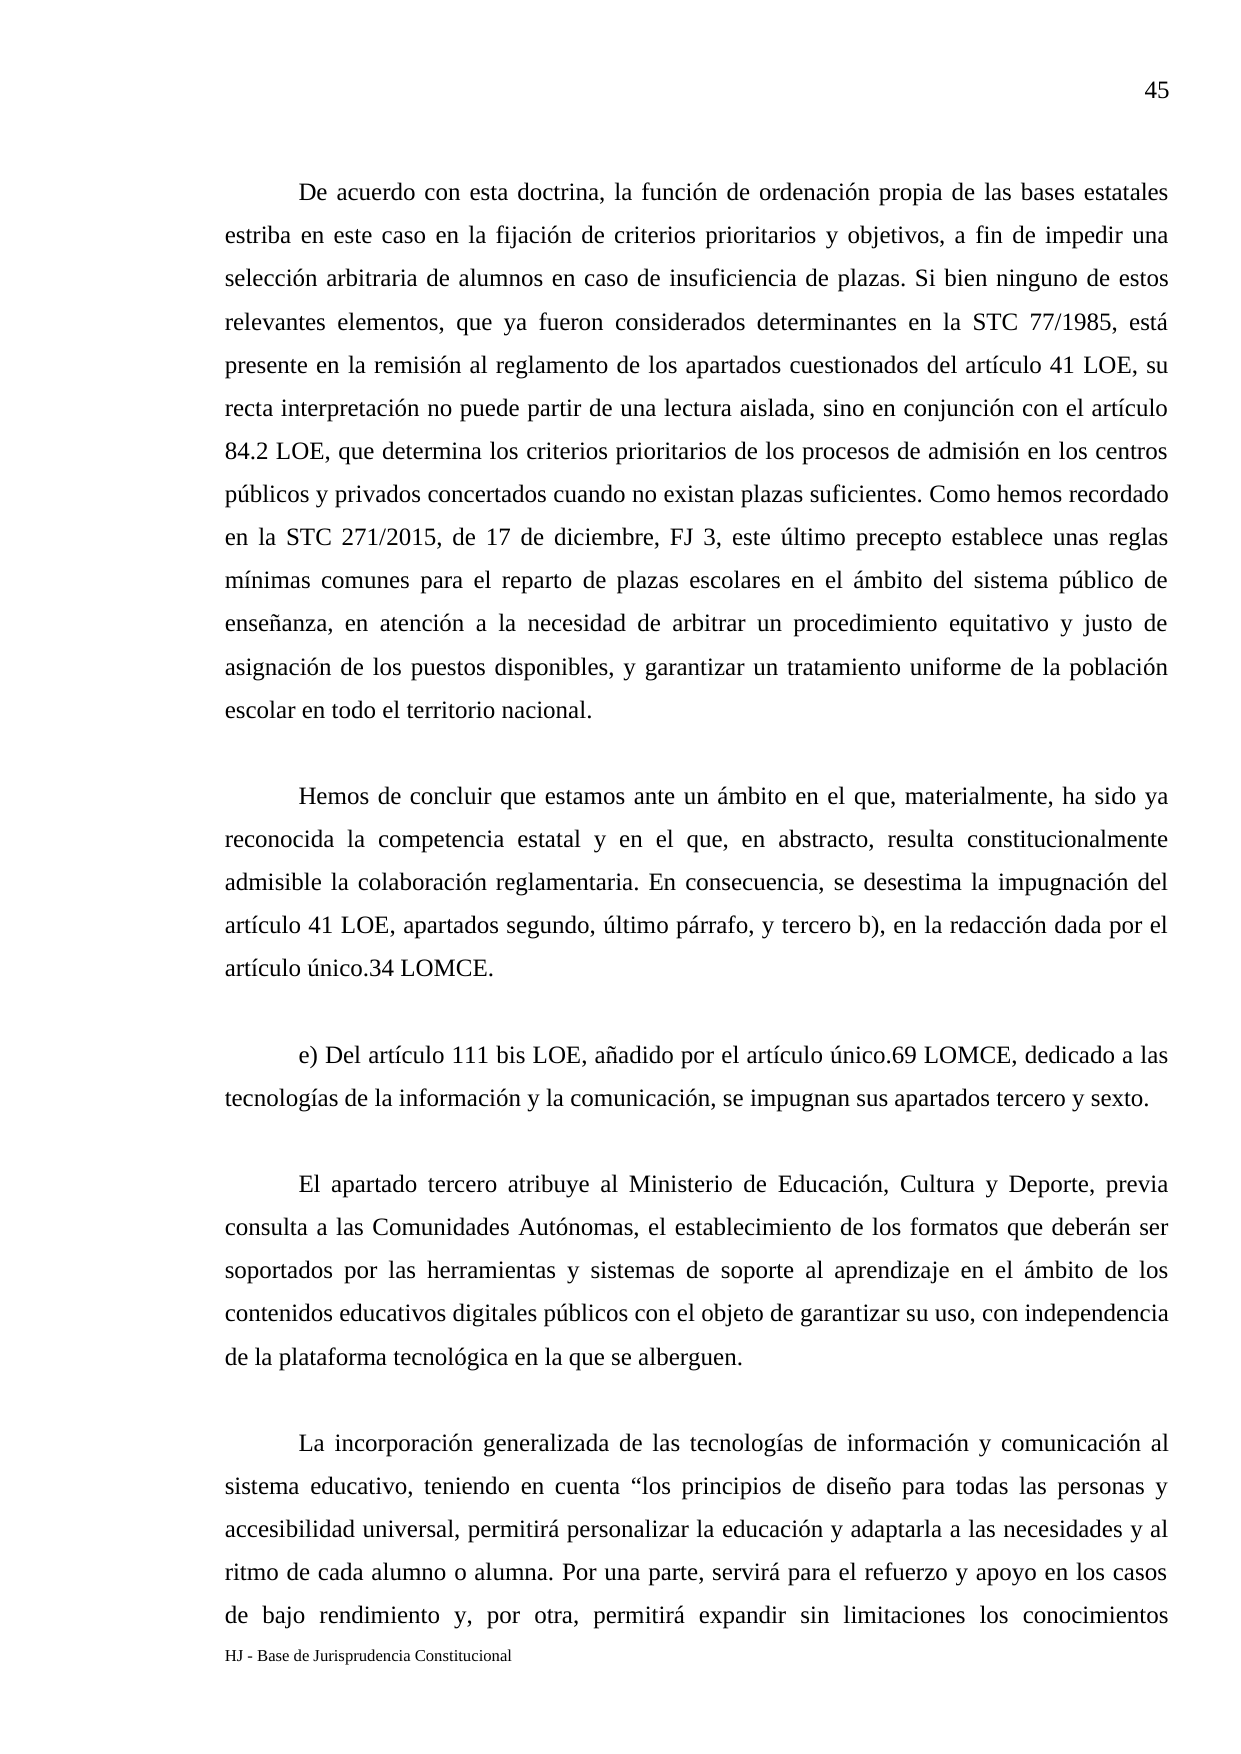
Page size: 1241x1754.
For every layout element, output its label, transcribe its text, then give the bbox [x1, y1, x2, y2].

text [224, 1428, 1169, 1629]
text De acuerdo con esta doctrina, la función de ordenación propia de las bases estatales estriba en este caso en la fijación de criterios prioritarios y objetivos, a fin de impedir una selección arbitraria de alumnos en caso de insuficiencia de plazas. Si bien ninguno de estos relevantes elementos, que ya fueron considerados determinantes en la STC 77/1985, está presente en la remisión al reglamento de los apartados cuestionados del artículo 41 LOE, su recta interpretación no puede partir de una lectura aislada, sino en conjunción con el artículo 84.2 LOE, que determina los criterios prioritarios de los procesos de admisión en los centros públicos y privados concertados cuando no existan plazas suficientes. Como hemos recordado en la STC 271/2015, de 17 de diciembre, FJ 3, este último precepto establece unas reglas mínimas comunes para el reparto de plazas escolares en el ámbito del sistema público de enseñanza, en atención a la necesidad de arbitrar un procedimiento equitativo y justo de asignación de los puestos disponibles, y garantizar un tratamiento uniforme de la población escolar en todo el territorio nacional. [224, 177, 1169, 723]
text Hemos de concluir que estamos ante un ámbito en el que, materialmente, ha sido ya reconocida la competencia estatal y en el que, en abstracto, resulta constitucionalmente admisible la colaboración reglamentaria. En consecuencia, se desestima la impugnación del artículo 41 LOE, apartados segundo, último párrafo, y tercero b), en la redacción dada por el artículo único.34 LOMCE. [224, 781, 1169, 982]
text e) Del artículo 111 bis LOE, añadido por el artículo único.69 LOMCE, dedicado a las tecnologías de la información y la comunicación, se impugnan sus apartados tercero y sexto. [224, 1040, 1169, 1112]
text El apartado tercero atribuye al Ministerio de Educación, Cultura y Deporte, previa consulta a las Comunidades Autónomas, el establecimiento de los formatos que deberán ser soportados por las herramientas y sistemas de soporte al aprendizaje en el ámbito de los contenidos educativos digitales públicos con el objeto de garantizar su uso, con independencia de la plataforma tecnológica en la que se alberguen. [224, 1169, 1169, 1370]
